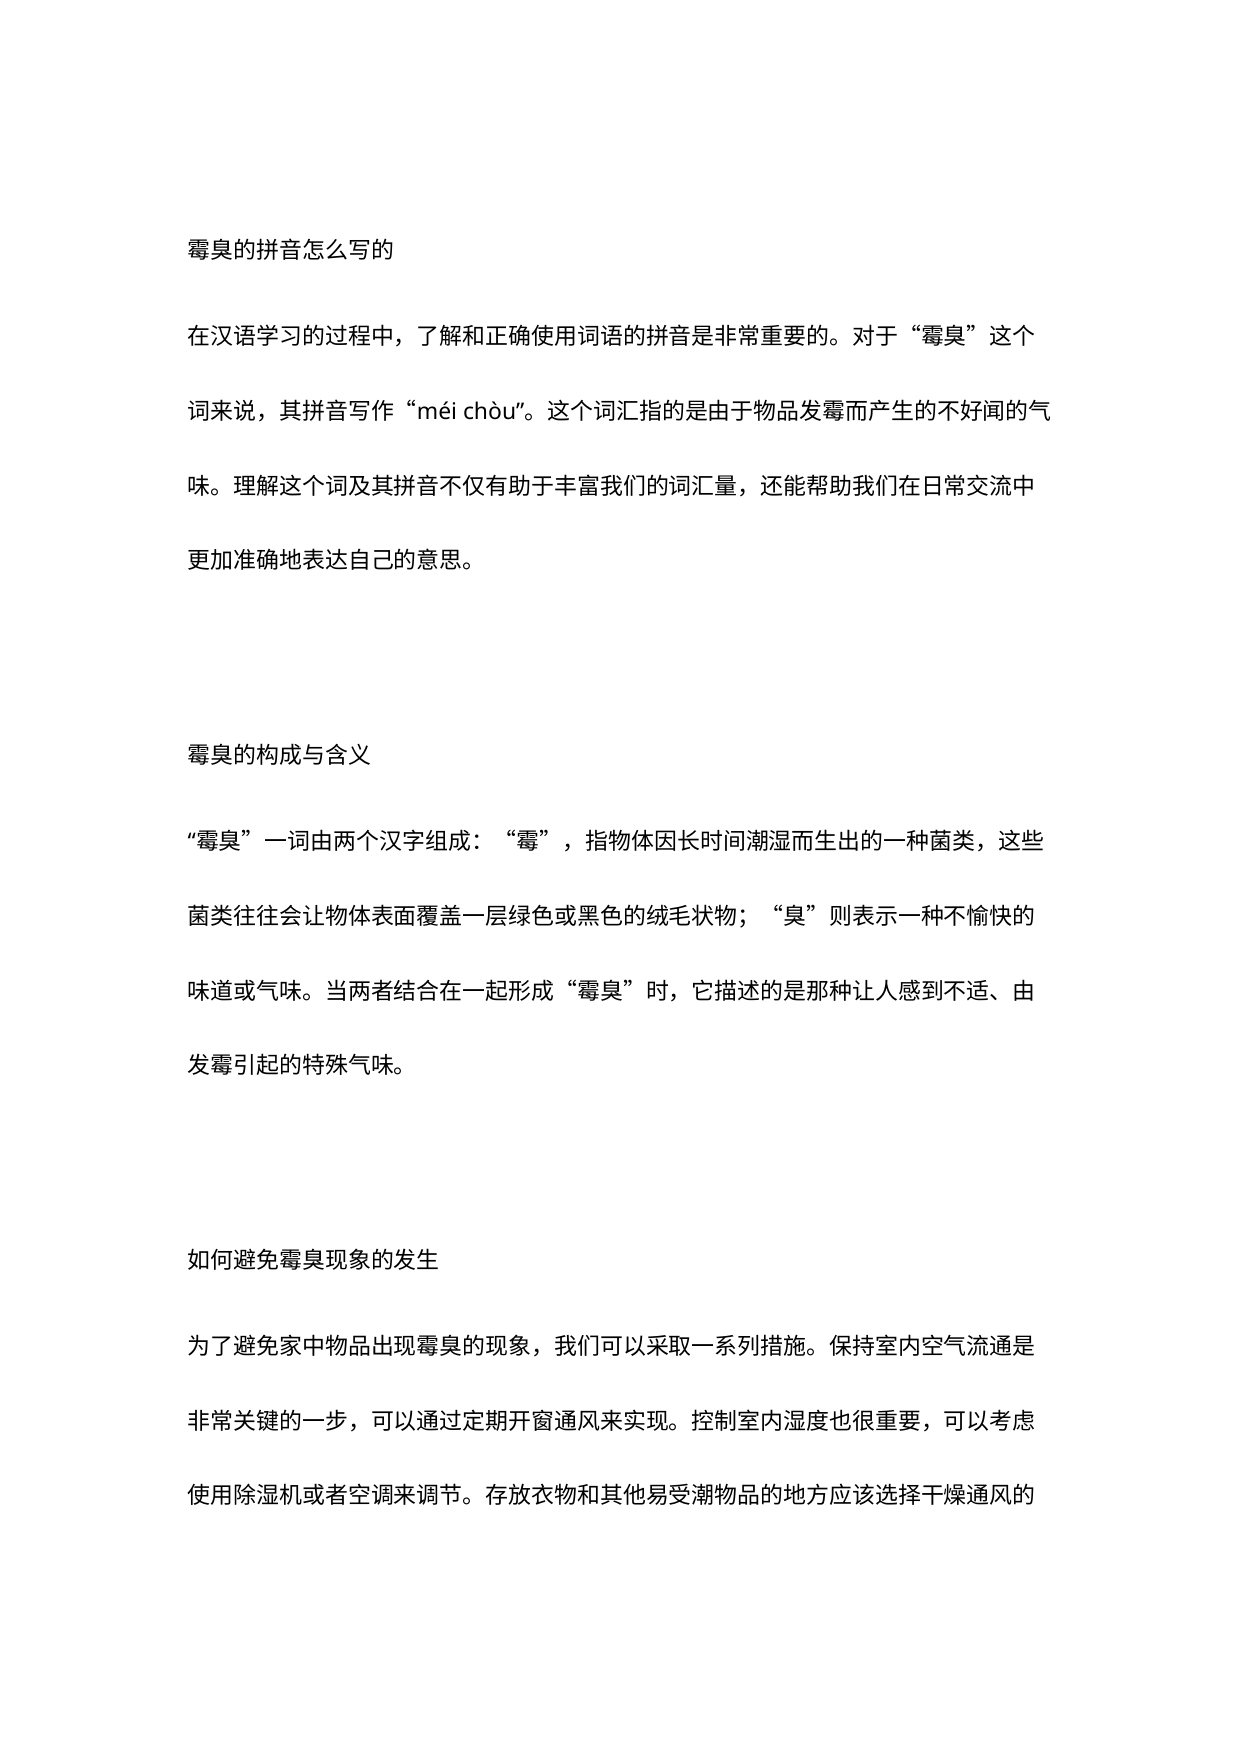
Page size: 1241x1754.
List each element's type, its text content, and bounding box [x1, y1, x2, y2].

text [187, 1312, 1053, 1527]
text 霉臭的拼音怎么写的 [187, 216, 1053, 281]
text 霉臭的构成与含义 [187, 721, 1053, 786]
text 在汉语学习的过程中，了解和正确使用词语的拼音是非常重要的。对于“霉臭”这个词来说，其拼音写作“méi chòu”。这个词汇指的是由于物品发霉而产生的不好闻的气味。理解这个词及其拼音不仅有助于丰富我们的词汇量，还能帮助我们在日常交流中更加准确地表达自己的意思。 [187, 302, 1053, 591]
text 如何避免霉臭现象的发生 [187, 1226, 1053, 1291]
text “霉臭”一词由两个汉字组成：“霉”，指物体因长时间潮湿而生出的一种菌类，这些菌类往往会让物体表面覆盖一层绿色或黑色的绒毛状物；“臭”则表示一种不愉快的味道或气味。当两者结合在一起形成“霉臭”时，它描述的是那种让人感到不适、由发霉引起的特殊气味。 [187, 807, 1053, 1096]
